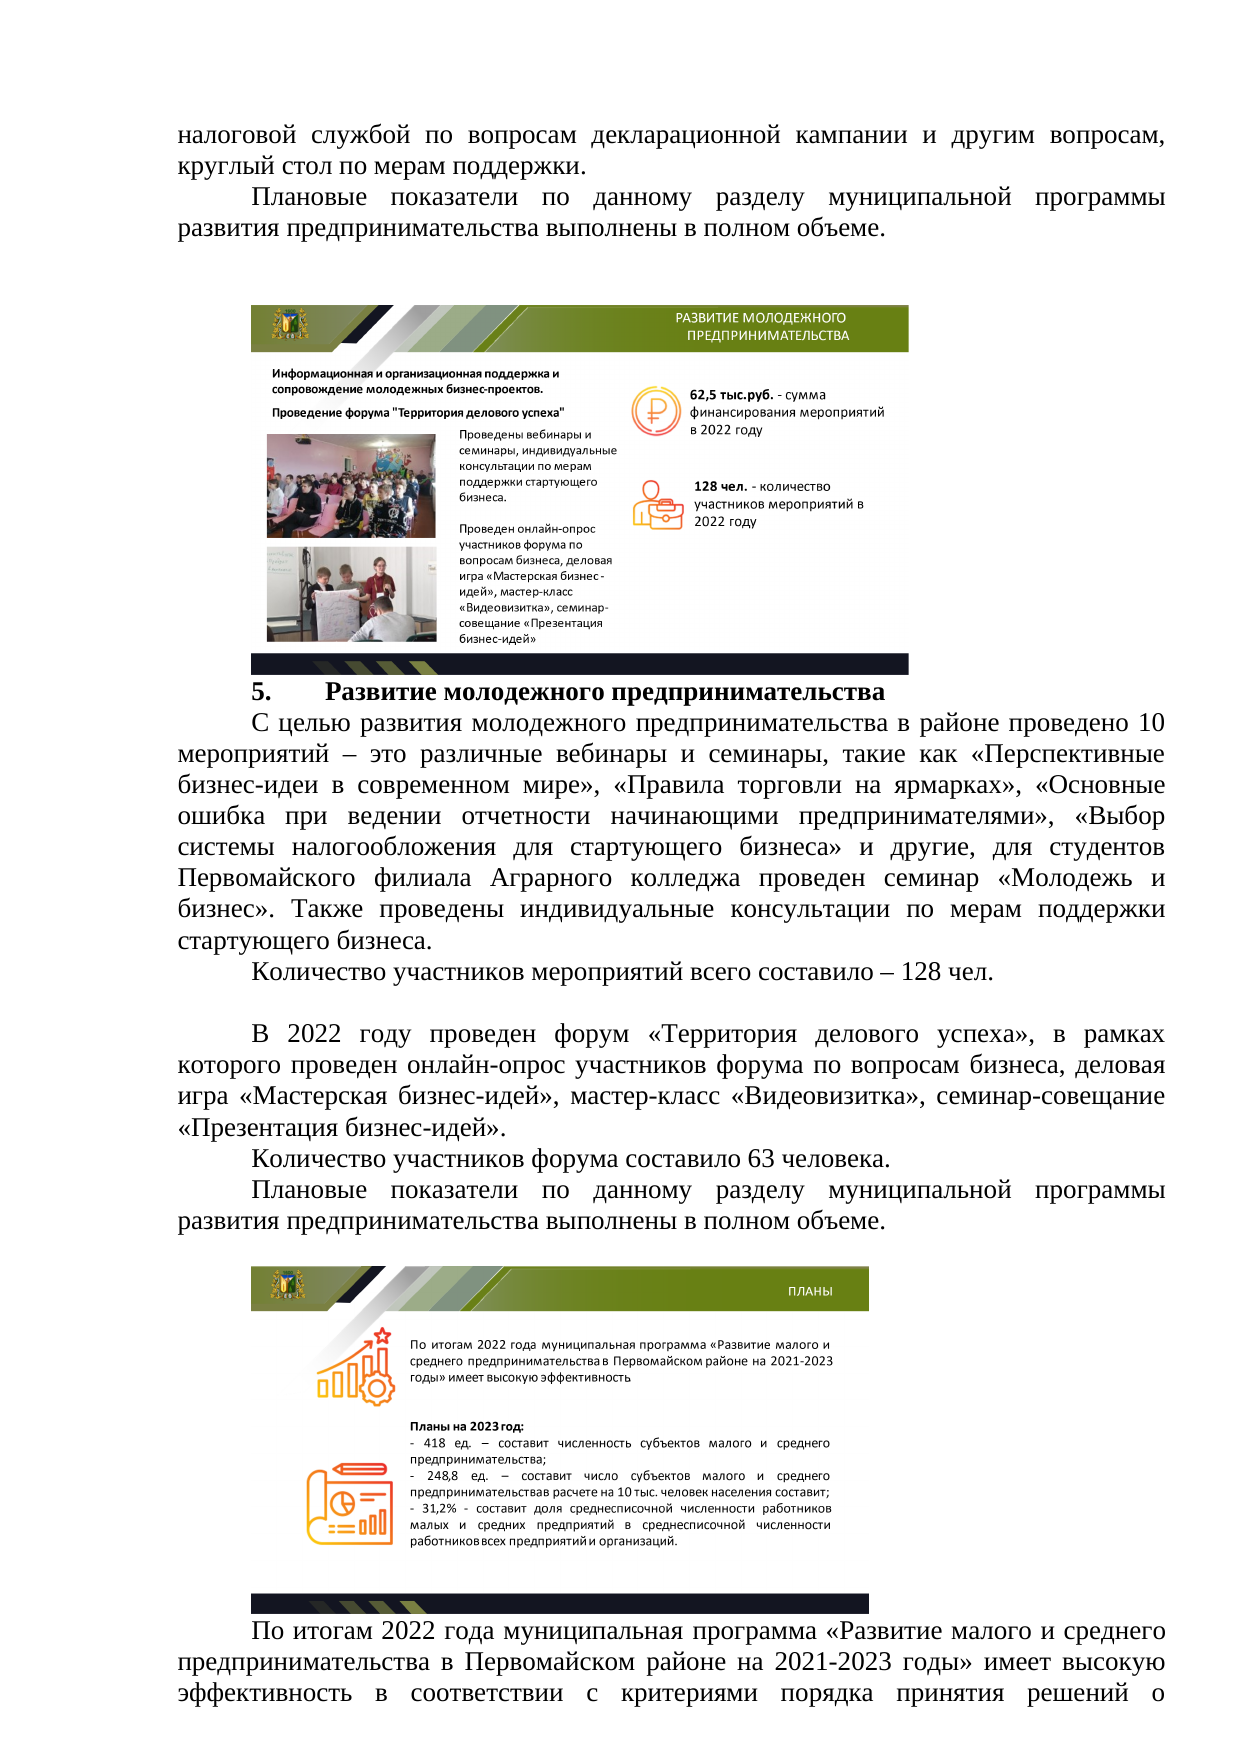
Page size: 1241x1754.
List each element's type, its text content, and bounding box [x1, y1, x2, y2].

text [177, 118, 1167, 180]
picture [251, 305, 909, 675]
list Количество участников форума составило 63 человека. [177, 1142, 1167, 1173]
list Плановые показатели по данному разделу муниципальной программы развития предпринимательства выполнены в полном объеме. [177, 1173, 1167, 1235]
list В 2022 году проведен форум «Территория делового успеха», в рамках которого проведен онлайн-опрос участников форума по вопросам бизнеса, деловая игра «Мастерская бизнес-идей», мастер-класс «Видеовизитка», семинар-совещание «Презентация бизнес-идей». [177, 1017, 1167, 1142]
list С целью развития молодежного предпринимательства в районе проведено 10 мероприятий – это различные вебинары и семинары, такие как «Перспективные бизнес-идеи в современном мире», «Правила торговли на ярмарках», «Основные ошибка при ведении отчетности начинающими предпринимателями», «Выбор системы налогообложения для стартующего бизнеса» и другие, для студентов Первомайского филиала Аграрного колледжа проведен семинар «Молодежь и бизнес». Также проведены индивидуальные консультации по мерам поддержки стартующего бизнеса. [177, 706, 1167, 955]
text Плановые показатели по данному разделу муниципальной программы развития предпринимательства выполнены в полном объеме. [177, 180, 1167, 243]
list Развитие молодежного предпринимательства [177, 674, 1167, 706]
picture [251, 1266, 869, 1614]
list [177, 1614, 1167, 1707]
list Количество участников мероприятий всего составило – 128 чел. [177, 955, 1167, 986]
